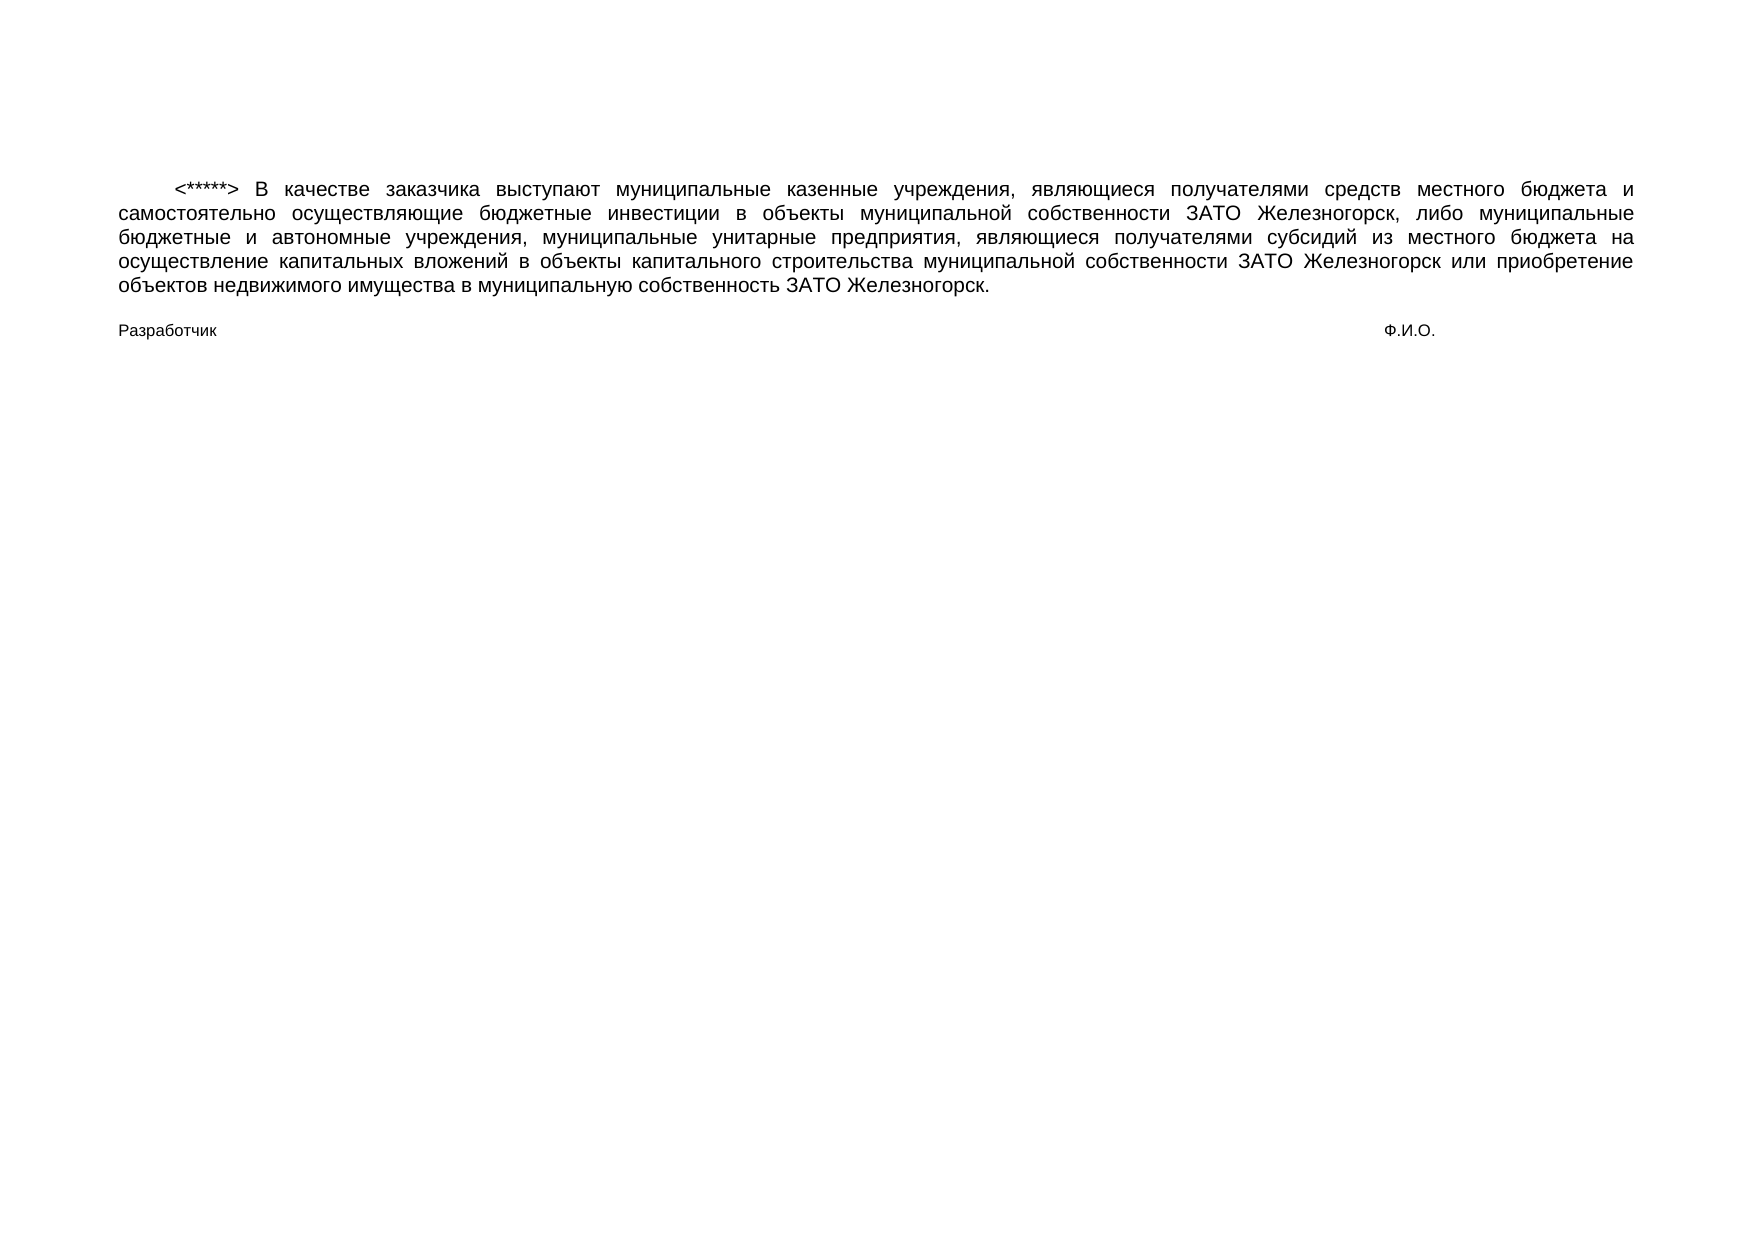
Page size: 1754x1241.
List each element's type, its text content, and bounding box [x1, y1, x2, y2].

text <*****> В качестве заказчика выступают муниципальные казенные учреждения, являющиеся получателями средств местного бюджета и самостоятельно осуществляющие бюджетные инвестиции в объекты муниципальной собственности ЗАТО Железногорск, либо муниципальные бюджетные и автономные учреждения, муниципальные унитарные предприятия, являющиеся получателями субсидий из местного бюджета на осуществление капитальных вложений в объекты капитального строительства муниципальной собственности ЗАТО Железногорск или приобретение объектов недвижимого имущества в муниципальную собственность ЗАТО Железногорск. [118, 177, 1636, 297]
text Разработчик Ф.И.О. [118, 321, 1636, 340]
